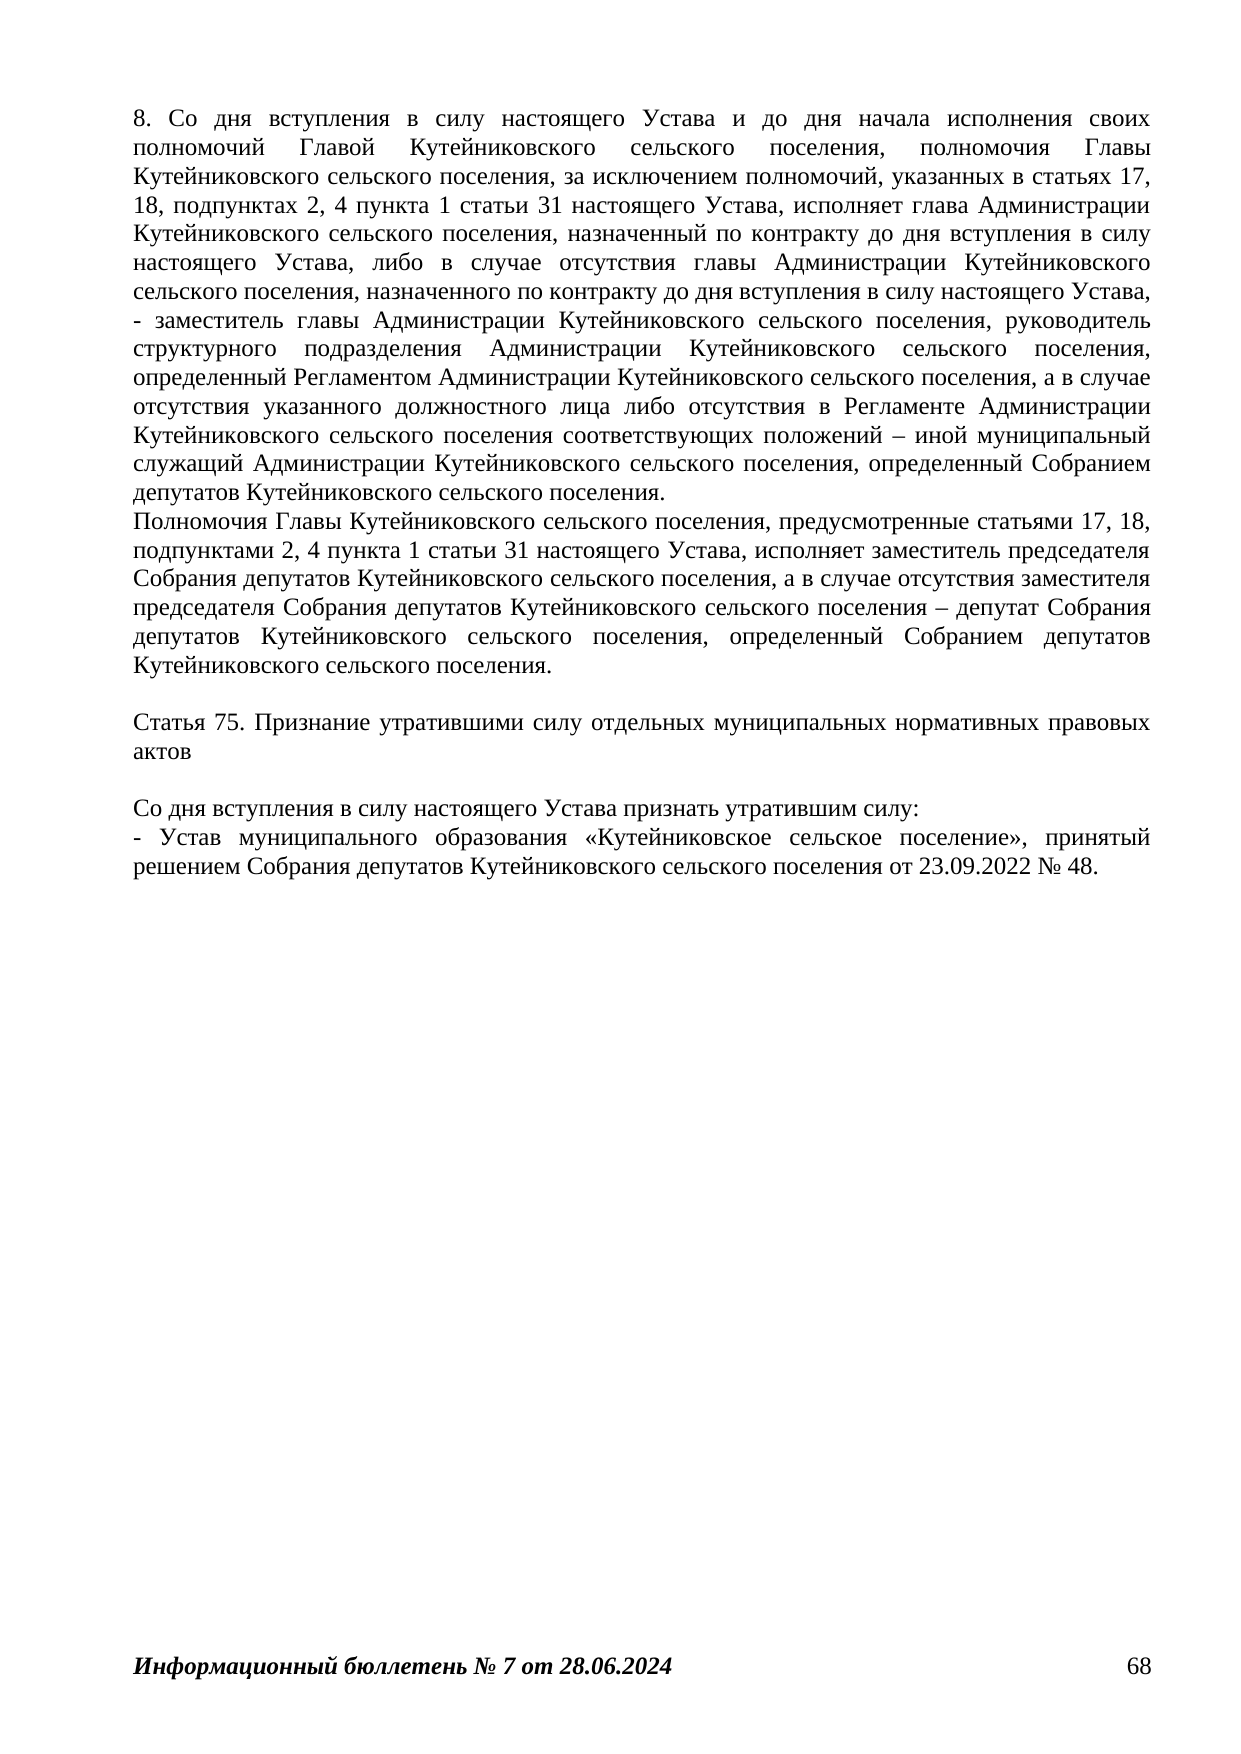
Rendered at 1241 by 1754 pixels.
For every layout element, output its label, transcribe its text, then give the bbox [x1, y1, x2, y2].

text Статья 75. Признание утратившими силу отдельных муниципальных нормативных правовых актов [133, 707, 1152, 765]
text Полномочия Главы Кутейниковского сельского поселения, предусмотренные статьями 17, 18, подпунктами 2, 4 пункта 1 статьи 31 настоящего Устава, исполняет заместитель председателя Собрания депутатов Кутейниковского сельского поселения, а в случае отсутствия заместителя председателя Собрания депутатов Кутейниковского сельского поселения – депутат Собрания депутатов Кутейниковского сельского поселения, определенный Собранием депутатов Кутейниковского сельского поселения. [133, 506, 1152, 678]
text - Устав муниципального образования «Кутейниковское сельское поселение», принятый решением Собрания депутатов Кутейниковского сельского поселения от 23.09.2022 № 48. [133, 822, 1152, 880]
text 8. Со дня вступления в силу настоящего Устава и до дня начала исполнения своих полномочий Главой Кутейниковского сельского поселения, полномочия Главы Кутейниковского сельского поселения, за исключением полномочий, указанных в статьях 17, 18, подпунктах 2, 4 пункта 1 статьи 31 настоящего Устава, исполняет глава Администрации Кутейниковского сельского поселения, назначенный по контракту до дня вступления в силу настоящего Устава, либо в случае отсутствия главы Администрации Кутейниковского сельского поселения, назначенного по контракту до дня вступления в силу настоящего Устава, - заместитель главы Администрации Кутейниковского сельского поселения, руководитель структурного подразделения Администрации Кутейниковского сельского поселения, определенный Регламентом Администрации Кутейниковского сельского поселения, а в случае отсутствия указанного должностного лица либо отсутствия в Регламенте Администрации Кутейниковского сельского поселения соответствующих положений – иной муниципальный служащий Администрации Кутейниковского сельского поселения, определенный Собранием депутатов Кутейниковского сельского поселения. [133, 103, 1152, 506]
text Со дня вступления в силу настоящего Устава признать утратившим силу: [133, 793, 1152, 822]
